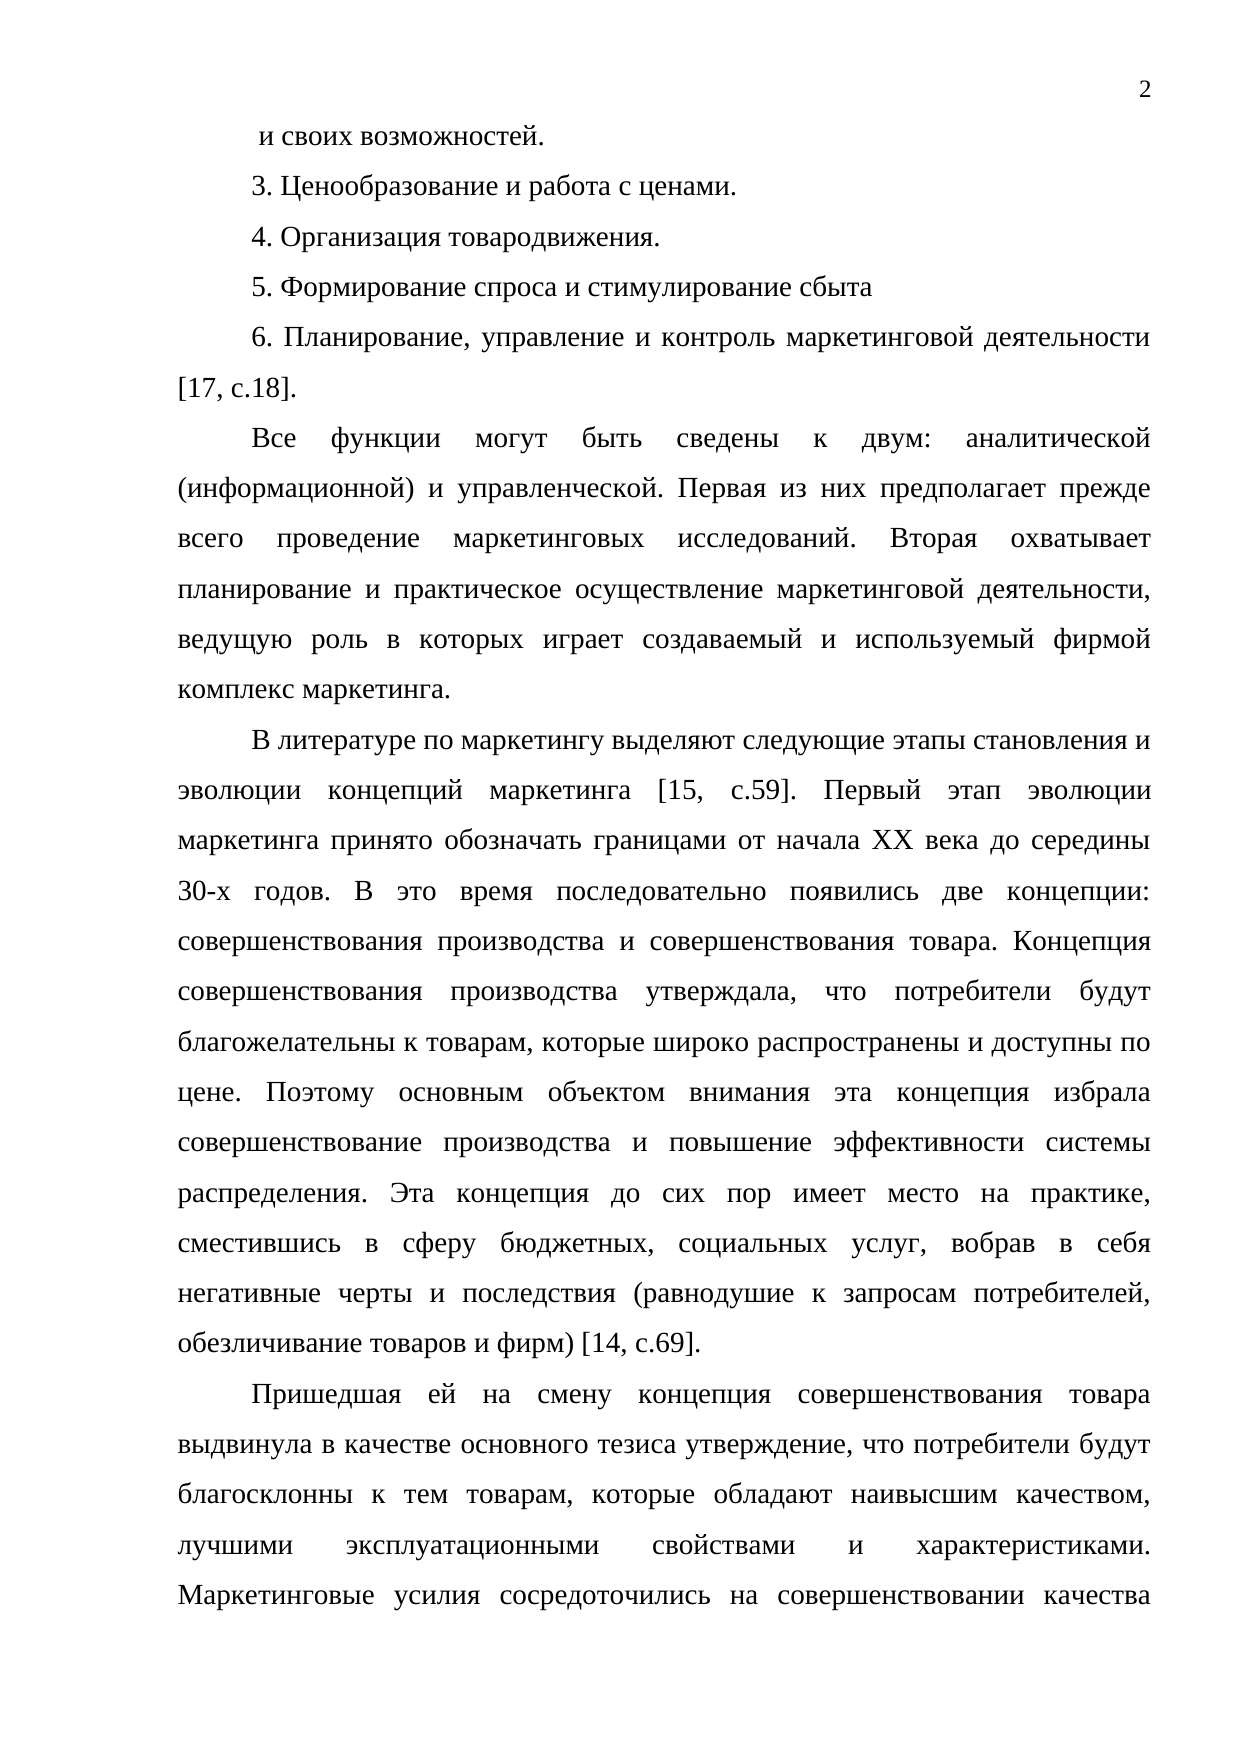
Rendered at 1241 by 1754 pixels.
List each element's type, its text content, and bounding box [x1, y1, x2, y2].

text Все функции могут быть сведены к двум: аналитической (информационной) и управленческой. Первая из них предполагает прежде всего проведение маркетинговых исследований. Вторая охватывает планирование и практическое осуществление маркетинговой деятельности, ведущую роль в которых играет создаваемый и используемый фирмой комплекс маркетинга. [177, 420, 1152, 705]
text В литературе по маркетингу выделяют следующие этапы становления и эволюции концепций маркетинга [15, c.59]. Первый этап эволюции маркетинга принято обозначать границами от начала ХХ века до середины 30-х годов. В это время последовательно появились две концепции: совершенствования производства и совершенствования товара. Концепция совершенствования производства утверждала, что потребители будут благожелательны к товарам, которые широко распространены и доступны по цене. Поэтому основным объектом внимания эта концепция избрала совершенствование производства и повышение эффективности системы распределения. Эта концепция до сих пор имеет место на практике, сместившись в сферу бюджетных, социальных услуг, вобрав в себя негативные черты и последствия (равнодушие к запросам потребителей, обезличивание товаров и фирм) [14, c.69]. [177, 722, 1152, 1359]
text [177, 1376, 1152, 1611]
text 4. Организация товародвижения. [177, 219, 1152, 252]
text 5. Формирование спроса и стимулирование сбыта [177, 269, 1152, 303]
text и своих возможностей. [177, 118, 1152, 152]
text 3. Ценообразование и работа с ценами. [177, 168, 1152, 202]
text 6. Планирование, управление и контроль маркетинговой деятельности [17, c.18]. [177, 319, 1152, 403]
